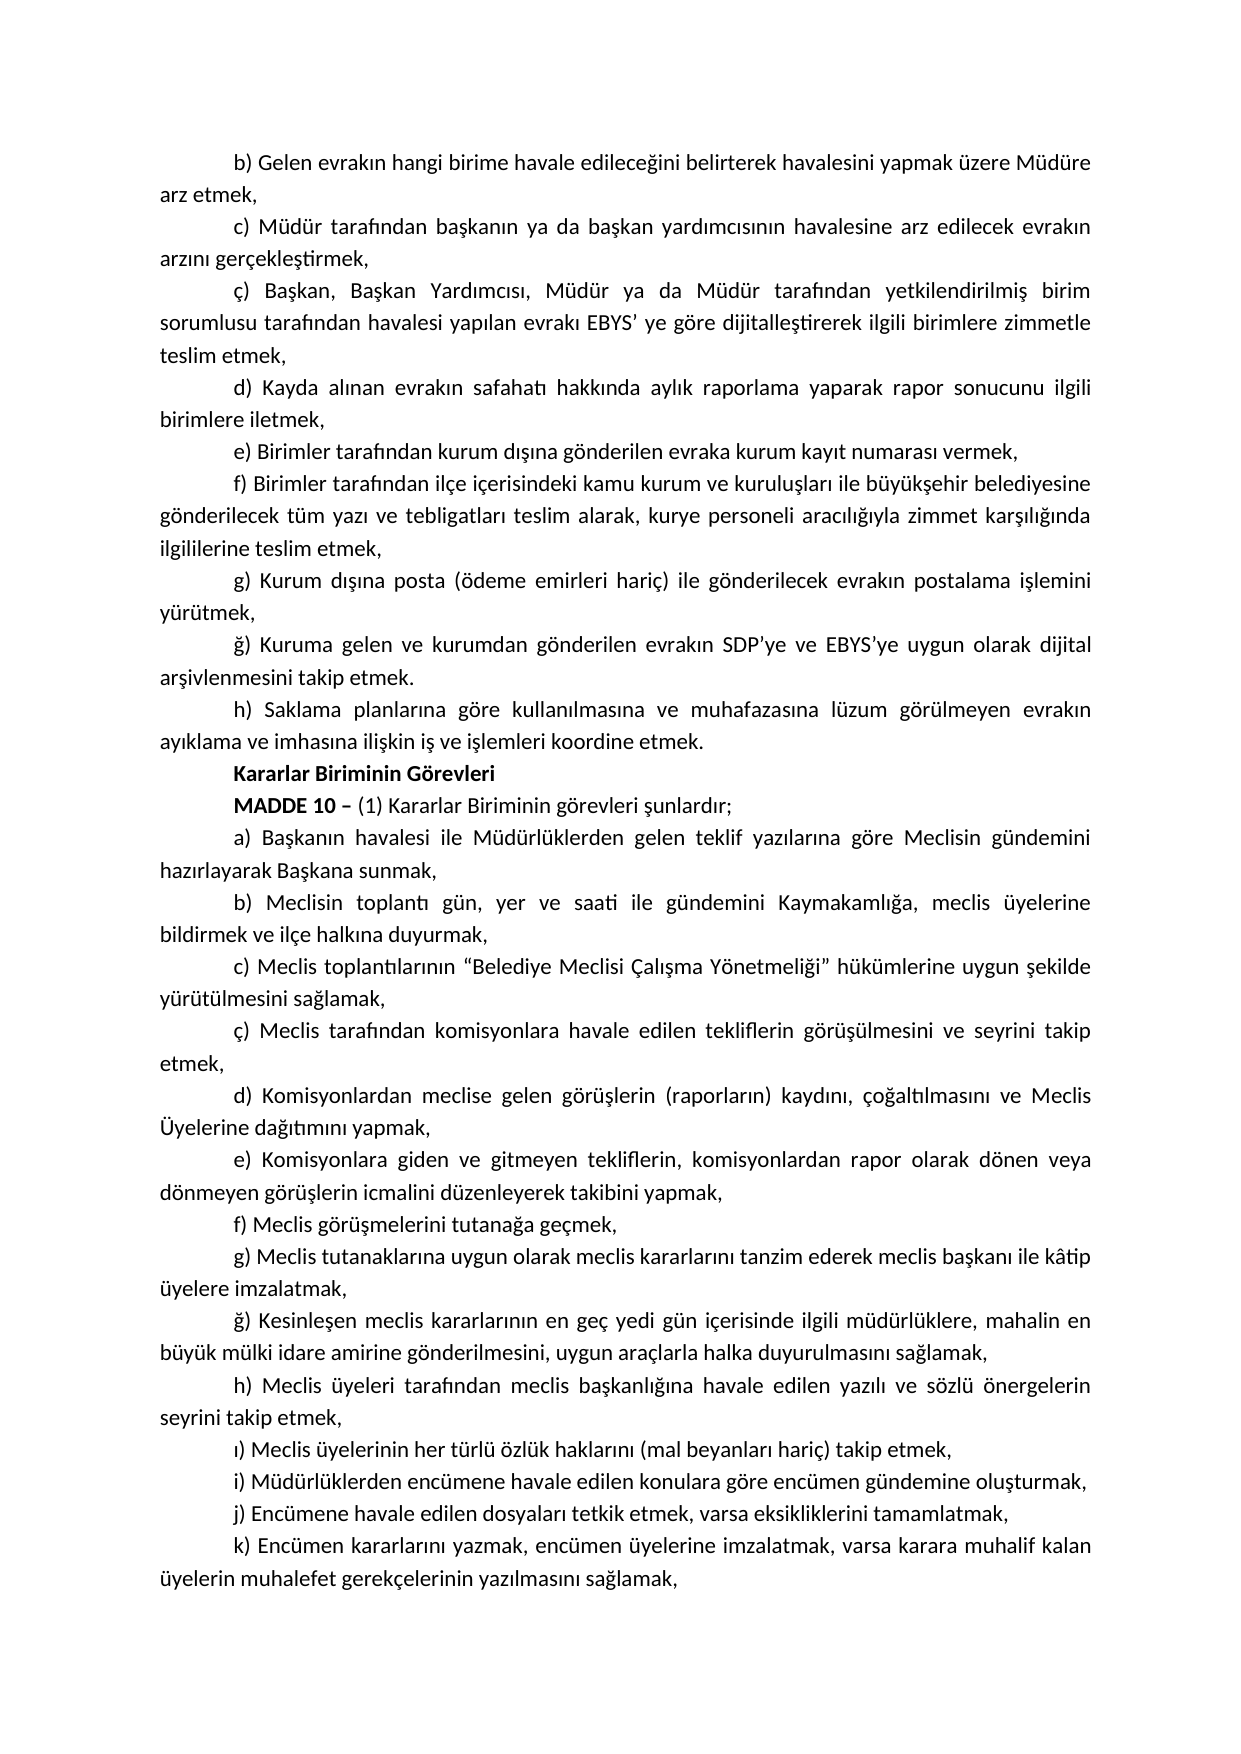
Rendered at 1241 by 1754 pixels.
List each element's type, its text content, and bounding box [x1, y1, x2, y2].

text d) Kayda alınan evrakın safahatı hakkında aylık raporlama yaparak rapor sonucunu ilgili birimlere iletmek, [159, 373, 1093, 433]
text b) Gelen evrakın hangi birime havale edileceğini belirterek havalesini yapmak üzere Müdüre arz etmek, [159, 148, 1093, 208]
text ı) Meclis üyelerinin her türlü özlük haklarını (mal beyanları hariç) takip etmek, [159, 1435, 1093, 1463]
text ç) Meclis tarafından komisyonlara havale edilen tekliflerin görüşülmesini ve seyrini takip etmek, [159, 1017, 1093, 1077]
text c) Müdür tarafından başkanın ya da başkan yardımcısının havalesine arz edilecek evrakın arzını gerçekleştirmek, [159, 212, 1093, 272]
text f) Birimler tarafından ilçe içerisindeki kamu kurum ve kuruluşları ile büyükşehir belediyesine gönderilecek tüm yazı ve tebligatları teslim alarak, kurye personeli aracılığıyla zimmet karşılığında ilgililerine teslim etmek, [159, 469, 1093, 562]
text ç) Başkan, Başkan Yardımcısı, Müdür ya da Müdür tarafından yetkilendirilmiş birim sorumlusu tarafından havalesi yapılan evrakı EBYS’ ye göre dijitalleştirerek ilgili birimlere zimmetle teslim etmek, [159, 276, 1093, 369]
text ğ) Kuruma gelen ve kurumdan gönderilen evrakın SDP’ye ve EBYS’ye uygun olarak dijital arşivlenmesini takip etmek. [159, 630, 1093, 691]
text i) Müdürlüklerden encümene havale edilen konulara göre encümen gündemine oluşturmak, [159, 1467, 1093, 1495]
text MADDE 10 – (1) Kararlar Biriminin görevleri şunlardır; [159, 791, 1093, 819]
text g) Meclis tutanaklarına uygun olarak meclis kararlarını tanzim ederek meclis başkanı ile kâtip üyelere imzalatmak, [159, 1242, 1093, 1302]
text e) Komisyonlara giden ve gitmeyen tekliflerin, komisyonlardan rapor olarak dönen veya dönmeyen görüşlerin icmalini düzenleyerek takibini yapmak, [159, 1145, 1093, 1206]
text e) Birimler tarafından kurum dışına gönderilen evraka kurum kayıt numarası vermek, [159, 437, 1093, 465]
text j) Encümene havale edilen dosyaları tetkik etmek, varsa eksikliklerini tamamlatmak, [159, 1499, 1093, 1527]
text h) Saklama planlarına göre kullanılmasına ve muhafazasına lüzum görülmeyen evrakın ayıklama ve imhasına ilişkin iş ve işlemleri koordine etmek. [159, 695, 1093, 755]
text c) Meclis toplantılarının “Belediye Meclisi Çalışma Yönetmeliği” hükümlerine uygun şekilde yürütülmesini sağlamak, [159, 952, 1093, 1012]
text f) Meclis görüşmelerini tutanağa geçmek, [159, 1210, 1093, 1238]
text g) Kurum dışına posta (ödeme emirleri hariç) ile gönderilecek evrakın postalama işlemini yürütmek, [159, 566, 1093, 626]
text a) Başkanın havalesi ile Müdürlüklerden gelen teklif yazılarına göre Meclisin gündemini hazırlayarak Başkana sunmak, [159, 823, 1093, 884]
text ğ) Kesinleşen meclis kararlarının en geç yedi gün içerisinde ilgili müdürlüklere, mahalin en büyük mülki idare amirine gönderilmesini, uygun araçlarla halka duyurulmasını sağlamak, [159, 1306, 1093, 1367]
text k) Encümen kararlarını yazmak, encümen üyelerine imzalatmak, varsa karara muhalif kalan üyelerin muhalefet gerekçelerinin yazılmasını sağlamak, [159, 1532, 1093, 1592]
text h) Meclis üyeleri tarafından meclis başkanlığına havale edilen yazılı ve sözlü önergelerin seyrini takip etmek, [159, 1371, 1093, 1431]
text d) Komisyonlardan meclise gelen görüşlerin (raporların) kaydını, çoğaltılmasını ve Meclis Üyelerine dağıtımını yapmak, [159, 1081, 1093, 1141]
text Kararlar Biriminin Görevleri [159, 759, 1093, 787]
text b) Meclisin toplantı gün, yer ve saati ile gündemini Kaymakamlığa, meclis üyelerine bildirmek ve ilçe halkına duyurmak, [159, 888, 1093, 948]
